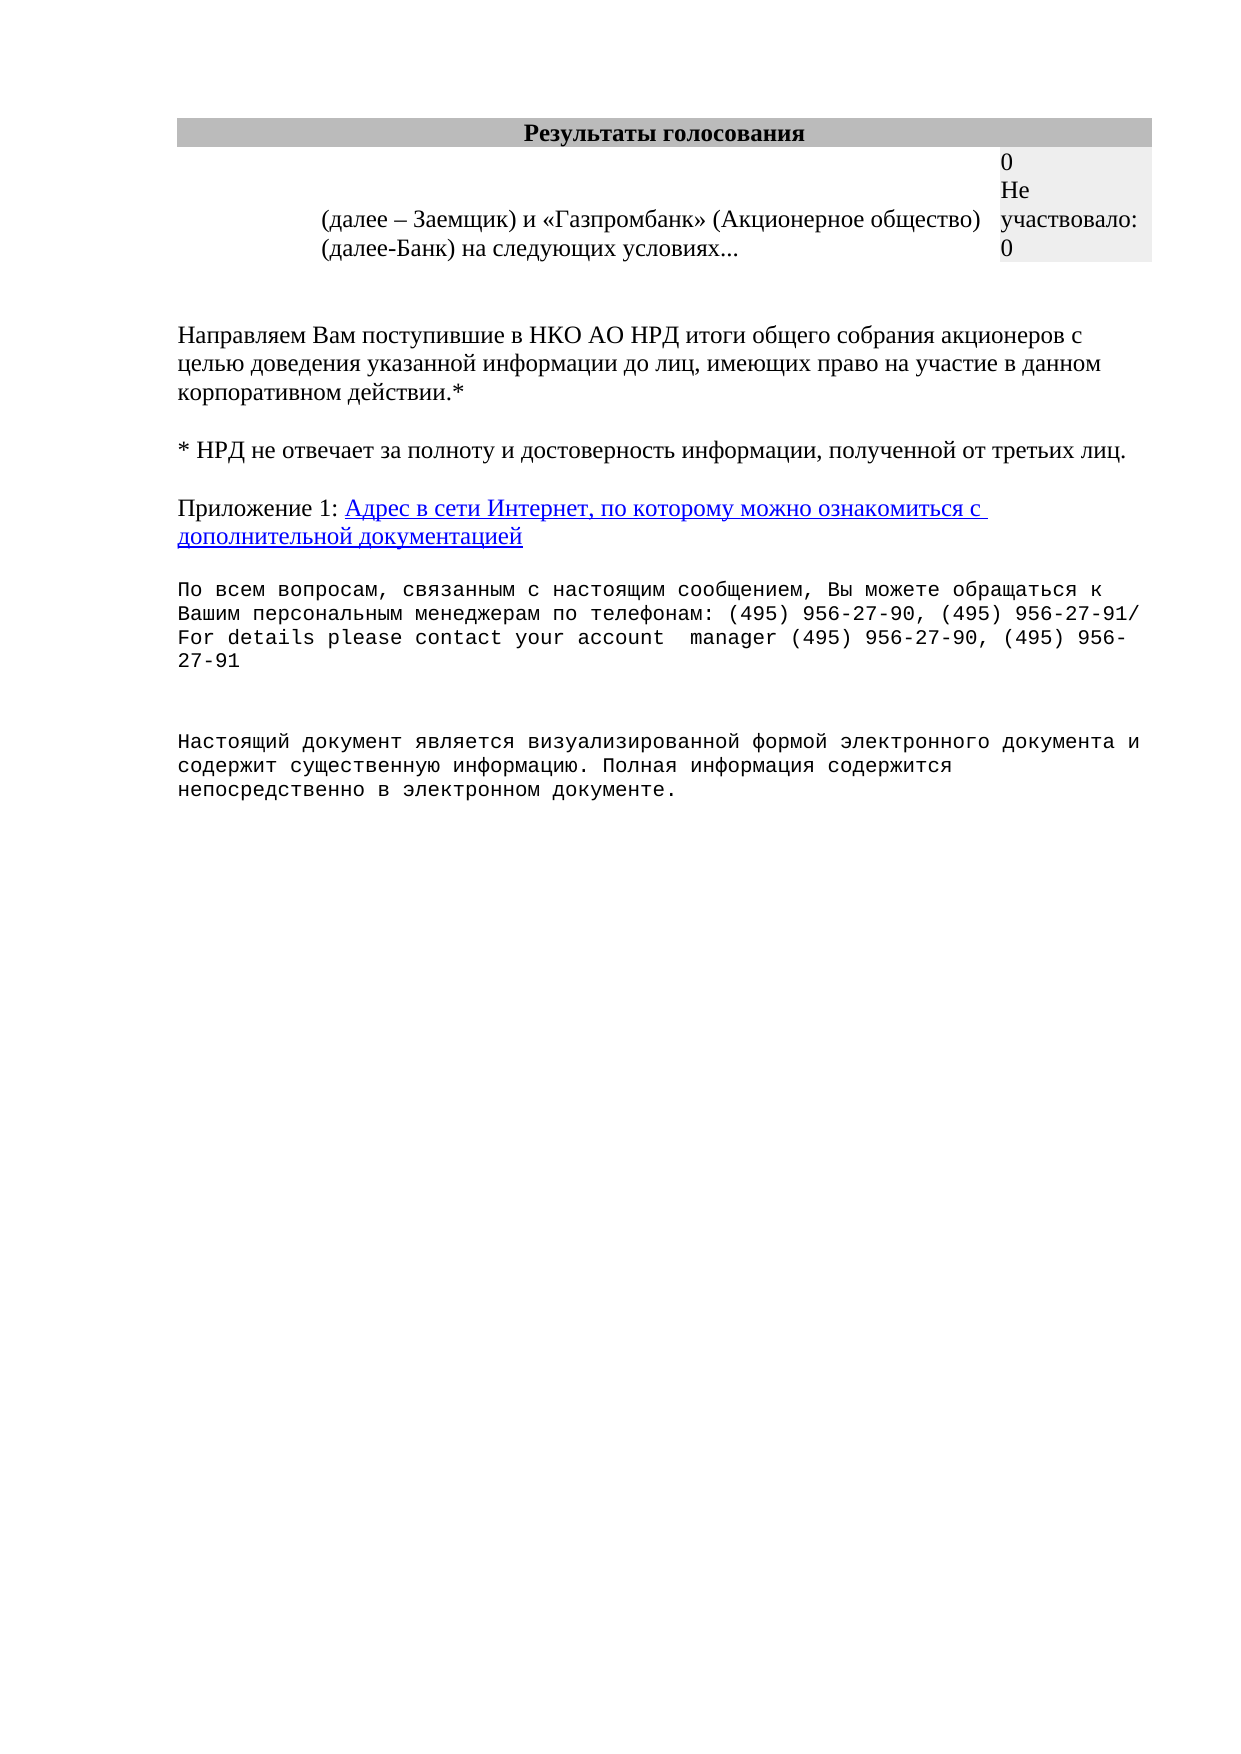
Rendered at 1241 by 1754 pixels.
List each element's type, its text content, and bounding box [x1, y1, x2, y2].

table_header Результаты голосования [177, 118, 1152, 147]
text Приложение 1: Адрес в сети Интернет, по которому можно ознакомиться с дополнительной документацией [177, 493, 1152, 550]
text Настоящий документ является визуализированной формой электронного документа и содержит существенную информацию. Полная информация содержится непосредственно в электронном документе. [177, 731, 1152, 802]
text Направляем Вам поступившие в НКО АО НРД итоги общего собрания акционеров с целью доведения указанной информации до лиц, имеющих право на участие в данном корпоративном действии.* * НРД не отвечает за полноту и достоверность информации, полученной от третьих лиц. [177, 320, 1152, 463]
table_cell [1000, 147, 1152, 262]
text По всем вопросам, связанным с настоящим сообщением, Вы можете обращаться к Вашим персональным менеджерам по телефонам: (495) 956-27-90, (495) 956-27-91/ For details please contact your account manager (495) 956-27-90, (495) 956-27-91 [177, 579, 1152, 674]
